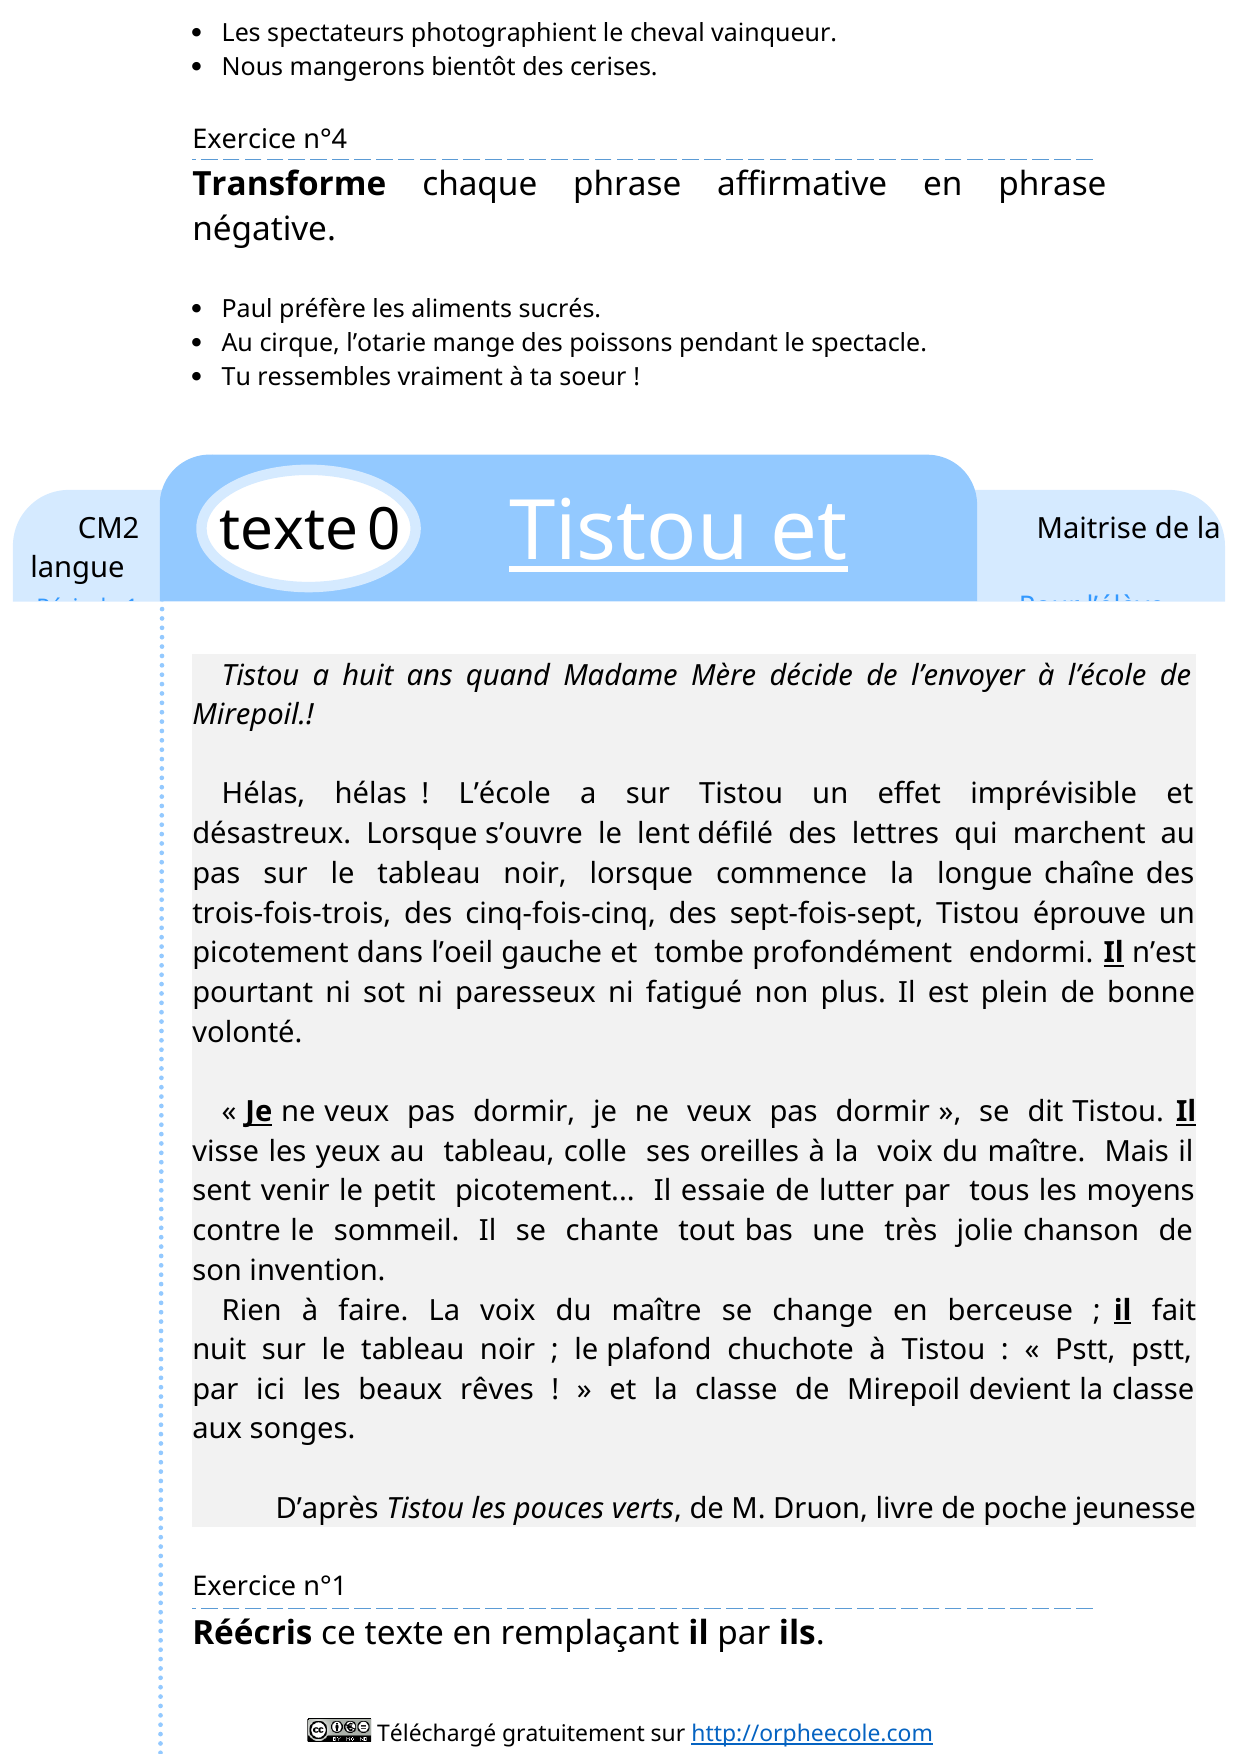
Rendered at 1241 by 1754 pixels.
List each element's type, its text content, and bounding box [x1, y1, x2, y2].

text Transforme chaque phrase affirmative en phrase négative. [192, 160, 1107, 251]
list Tu ressembles vraiment à ta soeur ! [192, 358, 1093, 392]
list Nous mangerons bientôt des cerises. [192, 49, 1093, 83]
text Exercice n°1 [192, 1567, 1093, 1609]
list Les spectateurs photographient le cheval vainqueur. [192, 15, 1093, 49]
text Tistou a huit ans quand Madame Mère décide de l’envoyer à l’école de Mirepoil.! [192, 654, 1196, 733]
text Réécris ce texte en remplaçant il par ils. [192, 1609, 1093, 1654]
list Paul préfère les aliments sucrés. [192, 290, 1093, 324]
text D’après Tistou les pouces verts, de M. Druon, livre de poche jeunesse [192, 1487, 1196, 1527]
picture [307, 1718, 372, 1742]
text Rien à faire. La voix du maître se change en berceuse ; il fait nuit sur le tableau noir ; le plafond chuchote à Tistou : « Pstt, pstt, par ici les beaux rêves ! » et la classe de Mirepoil devient la classe aux songes. [192, 1289, 1196, 1447]
list Au cirque, l’otarie mange des poissons pendant le spectacle. [192, 324, 1093, 358]
text « Je ne veux pas dormir, je ne veux pas dormir », se dit Tistou. Il visse les yeux au tableau, colle ses oreilles à la voix du maître. Mais il sent venir le petit picotement... Il essaie de lutter par tous les moyens contre le sommeil. Il se chante tout bas une très jolie chanson de son invention. [192, 1090, 1196, 1289]
text Exercice n°4 [192, 120, 1093, 160]
text Hélas, hélas ! L’école a sur Tistou un effet imprévisible et désastreux. Lorsque s’ouvre le lent défilé des lettres qui marchent au pas sur le tableau noir, lorsque commence la longue chaîne des trois-fois-trois, des cinq-fois-cinq, des sept-fois-sept, Tistou éprouve un picotement dans l’oeil gauche et tombe profondément endormi. Il n’est pourtant ni sot ni paresseux ni fatigué non plus. Il est plein de bonne volonté. [192, 773, 1196, 1051]
